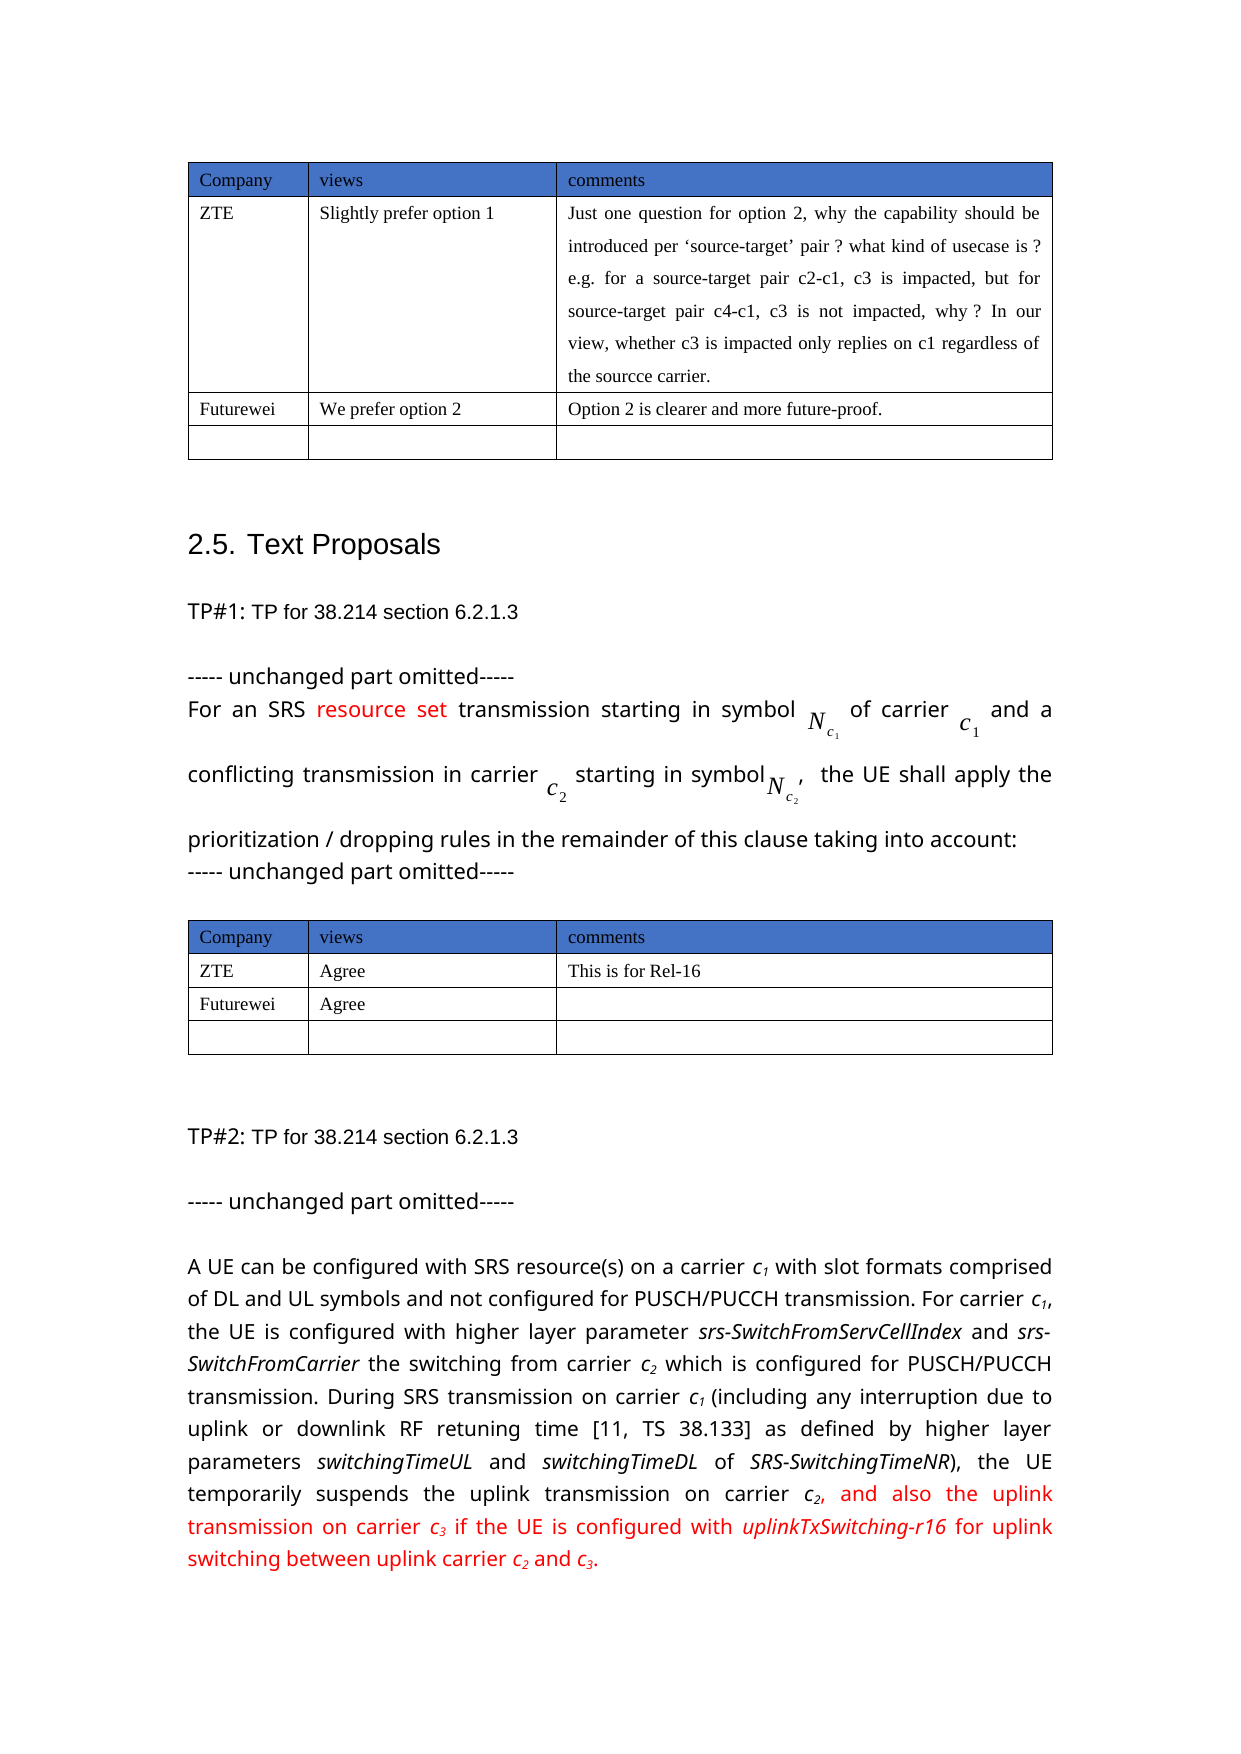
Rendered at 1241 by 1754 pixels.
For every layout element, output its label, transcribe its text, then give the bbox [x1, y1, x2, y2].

text ----- unchanged part omitted----- [187, 660, 1053, 692]
table_header Company [189, 163, 308, 196]
table_cell Option 2 is clearer and more future-proof. [557, 393, 1052, 425]
table_cell [189, 426, 308, 459]
table_cell [189, 1021, 308, 1054]
title Text Proposals [187, 511, 1053, 576]
table_cell Agree [309, 954, 556, 987]
table_cell [557, 988, 1052, 1020]
table_cell This is for Rel-16 [557, 954, 1052, 987]
text A UE can be configured with SRS resource(s) on a carrier c1 with slot formats comprised of DL and UL symbols and not configured for PUSCH/PUCCH transmission. For carrier c1, the UE is configured with higher layer parameter srs-SwitchFromServCellIndex and srs-SwitchFromCarrier the switching from carrier c2 which is configured for PUSCH/PUCCH transmission. During SRS transmission on carrier c1 (including any interruption due to uplink or downlink RF retuning time [11, TS 38.133] as defined by higher layer parameters switchingTimeUL and switchingTimeDL of SRS-SwitchingTimeNR), the UE temporarily suspends the uplink transmission on carrier c2, and also the uplink transmission on carrier c3 if the UE is configured with uplinkTxSwitching-r16 for uplink switching between uplink carrier c2 and c3. [187, 1250, 1053, 1575]
table_header Company [189, 921, 308, 953]
text TP#2: TP for 38.214 section 6.2.1.3 [187, 1120, 1053, 1152]
table_cell ZTE [189, 197, 308, 392]
text ----- unchanged part omitted----- [187, 855, 1053, 887]
text For an SRS resource set transmission starting in symbol of carrier and a conflicting transmission in carrier starting in symbol, the UE shall apply the prioritization / dropping rules in the remainder of this clause taking into account: [187, 692, 1053, 855]
table_header views [309, 921, 556, 953]
table_cell ZTE [189, 954, 308, 987]
table_cell Just one question for option 2, why the capability should be introduced per ‘source-target’ pair ? what kind of usecase is ? e.g. for a source-target pair c2-c1, c3 is impacted, but for source-target pair c4-c1, c3 is not impacted, why ? In our view, whether c3 is impacted only replies on c1 regardless of the sourcce carrier. [557, 197, 1052, 392]
table_cell Agree [309, 988, 556, 1020]
table_cell We prefer option 2 [309, 393, 556, 425]
table_cell [309, 1021, 556, 1054]
table_cell [557, 1021, 1052, 1054]
table_header views [309, 163, 556, 196]
text TP#1: TP for 38.214 section 6.2.1.3 [187, 595, 1053, 627]
table_cell Futurewei [189, 988, 308, 1020]
table_cell Slightly prefer option 1 [309, 197, 556, 392]
table_cell Futurewei [189, 393, 308, 425]
table_header comments [557, 921, 1052, 953]
text ----- unchanged part omitted----- [187, 1185, 1053, 1217]
table_cell [309, 426, 556, 459]
table_header comments [557, 163, 1052, 196]
table_cell [557, 426, 1052, 459]
